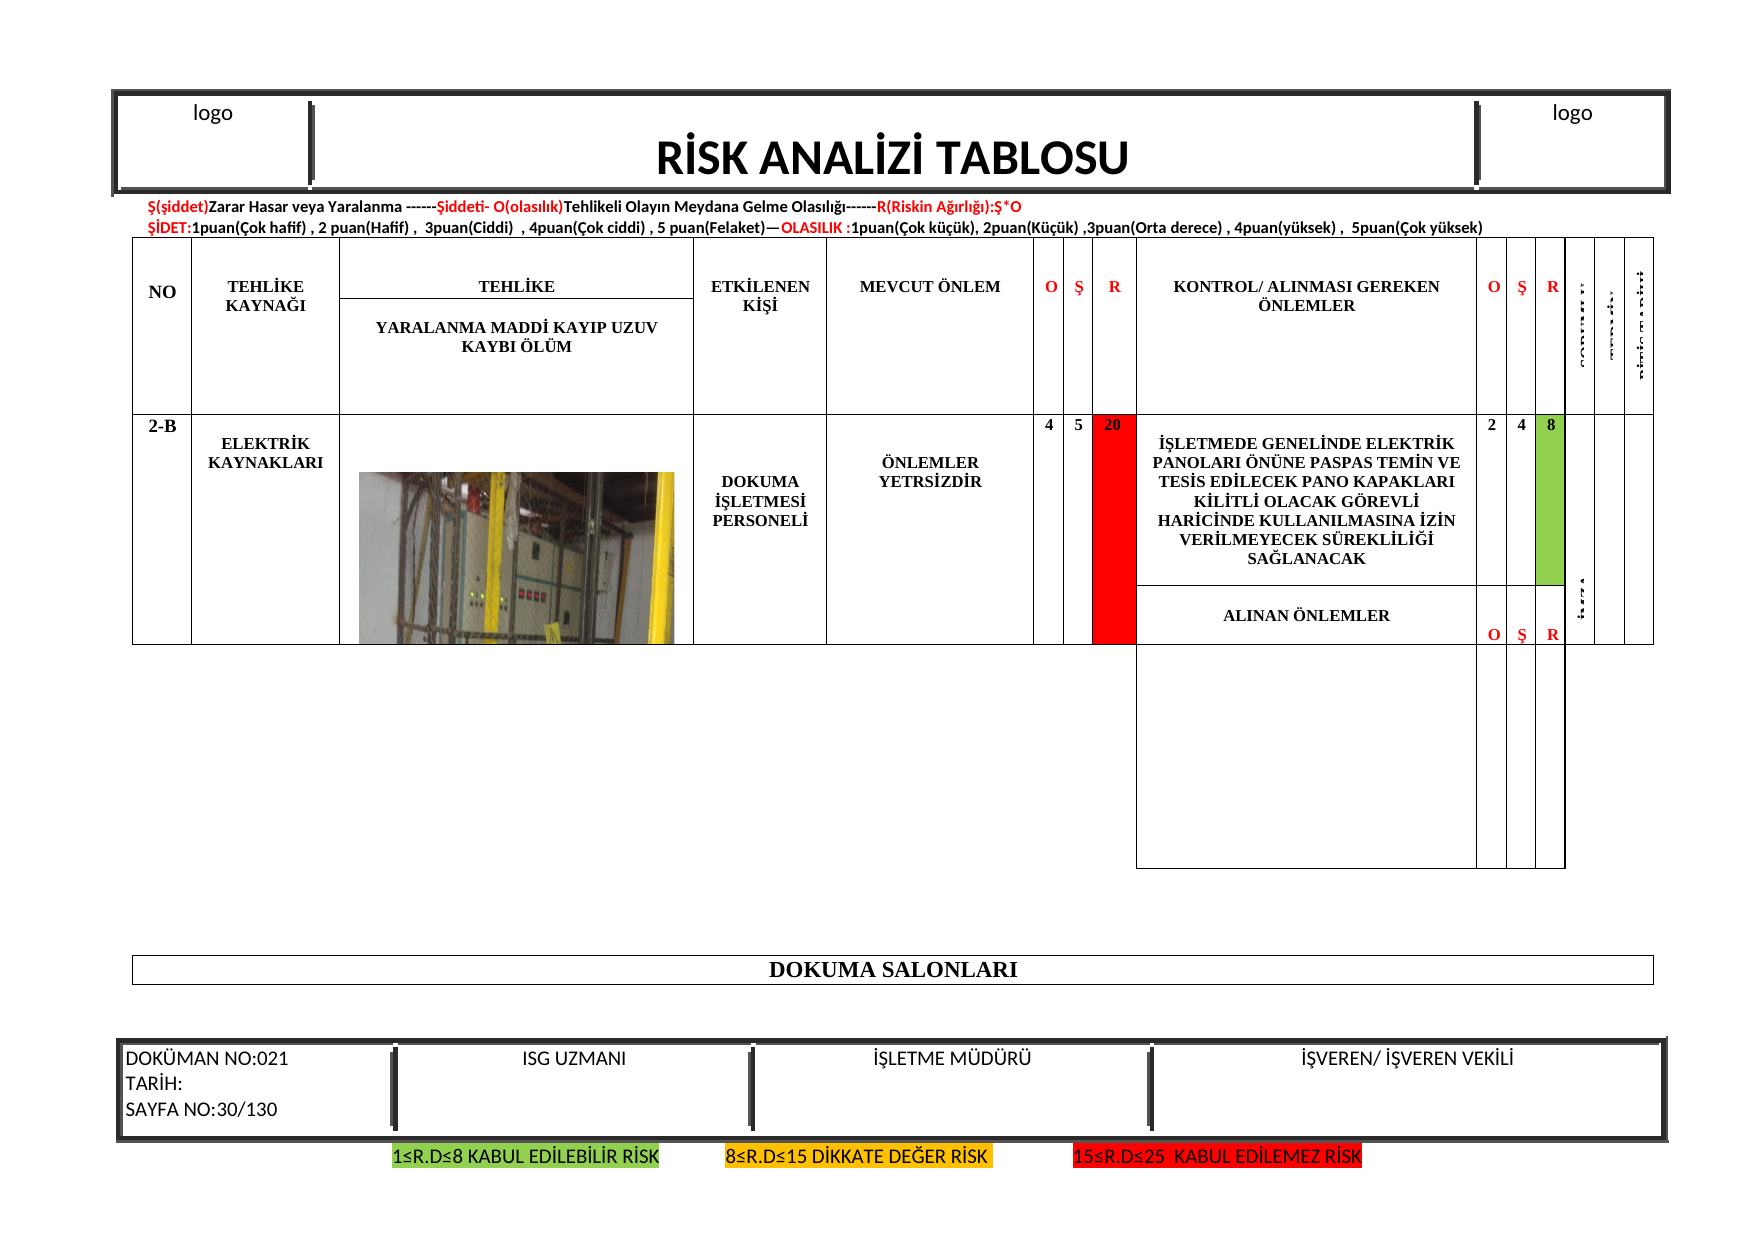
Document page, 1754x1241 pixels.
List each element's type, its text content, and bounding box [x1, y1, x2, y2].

table_cell ALINAN ÖNLEMLER [1137, 586, 1476, 644]
table_cell İSİM: İMZA: [1566, 415, 1594, 644]
table_cell 4 [1507, 415, 1535, 585]
table_cell KONTROL/ ALINMASI GEREKEN ÖNLEMLER [1137, 238, 1476, 414]
table_cell R [1093, 238, 1136, 414]
table_cell ÖNLEMLER YETRSİZDİR [827, 415, 1033, 644]
table_cell NO [133, 238, 191, 414]
table_cell DOKUMA İŞLETMESİ PERSONELİ [694, 415, 826, 644]
picture [359, 472, 675, 644]
table_cell O [1477, 586, 1506, 644]
table_cell 4 [1034, 415, 1063, 644]
table_cell Ş [1064, 238, 1092, 414]
table_cell [1507, 645, 1535, 868]
table_cell [340, 415, 693, 644]
table_cell TEHLİKE KAYNAĞI [192, 238, 339, 414]
table_cell ELEKTRİK KAYNAKLARI [192, 415, 339, 644]
table_cell ETKİLENEN KİŞİ [694, 238, 826, 414]
table_header DOKUMA SALONLARI [133, 956, 1653, 984]
table_cell BİTİŞ TARİHİ [1625, 238, 1653, 414]
table_cell İŞLETMEDE GENELİNDE ELEKTRİK PANOLARI ÖNÜNE PASPAS TEMİN VE TESİS EDİLECEK PANO KAPAKLARI KİLİTLİ OLACAK GÖREVLİ HARİCİNDE KULLANILMASINA İZİN VERİLMEYECEK SÜREKLİLİĞİ SAĞLANACAK [1137, 415, 1476, 585]
table_cell 5 [1064, 415, 1092, 644]
table_cell 2-B [133, 415, 191, 644]
table_cell YARALANMA MADDİ KAYIP UZUV KAYBI ÖLÜM [340, 299, 693, 414]
table_cell [1477, 645, 1506, 868]
table_cell TEHLİKE [340, 238, 693, 298]
table_cell 2 [1477, 415, 1506, 585]
table_cell Ş [1507, 586, 1535, 644]
table_cell O [1034, 238, 1063, 414]
table_cell [1595, 415, 1624, 644]
table_cell O [1477, 238, 1506, 414]
table_cell SORUMLU [1566, 238, 1594, 414]
table_cell R [1536, 238, 1564, 414]
table_cell Ş [1507, 238, 1535, 414]
table_cell [1625, 415, 1653, 644]
table_cell [1536, 645, 1564, 868]
table_cell 8 [1536, 415, 1564, 585]
table_cell R [1536, 586, 1564, 644]
table_cell MEVCUT ÖNLEM [827, 238, 1033, 414]
table_cell TERMİN [1595, 238, 1624, 414]
table_cell [1137, 645, 1476, 868]
table_cell 20 [1093, 415, 1136, 644]
